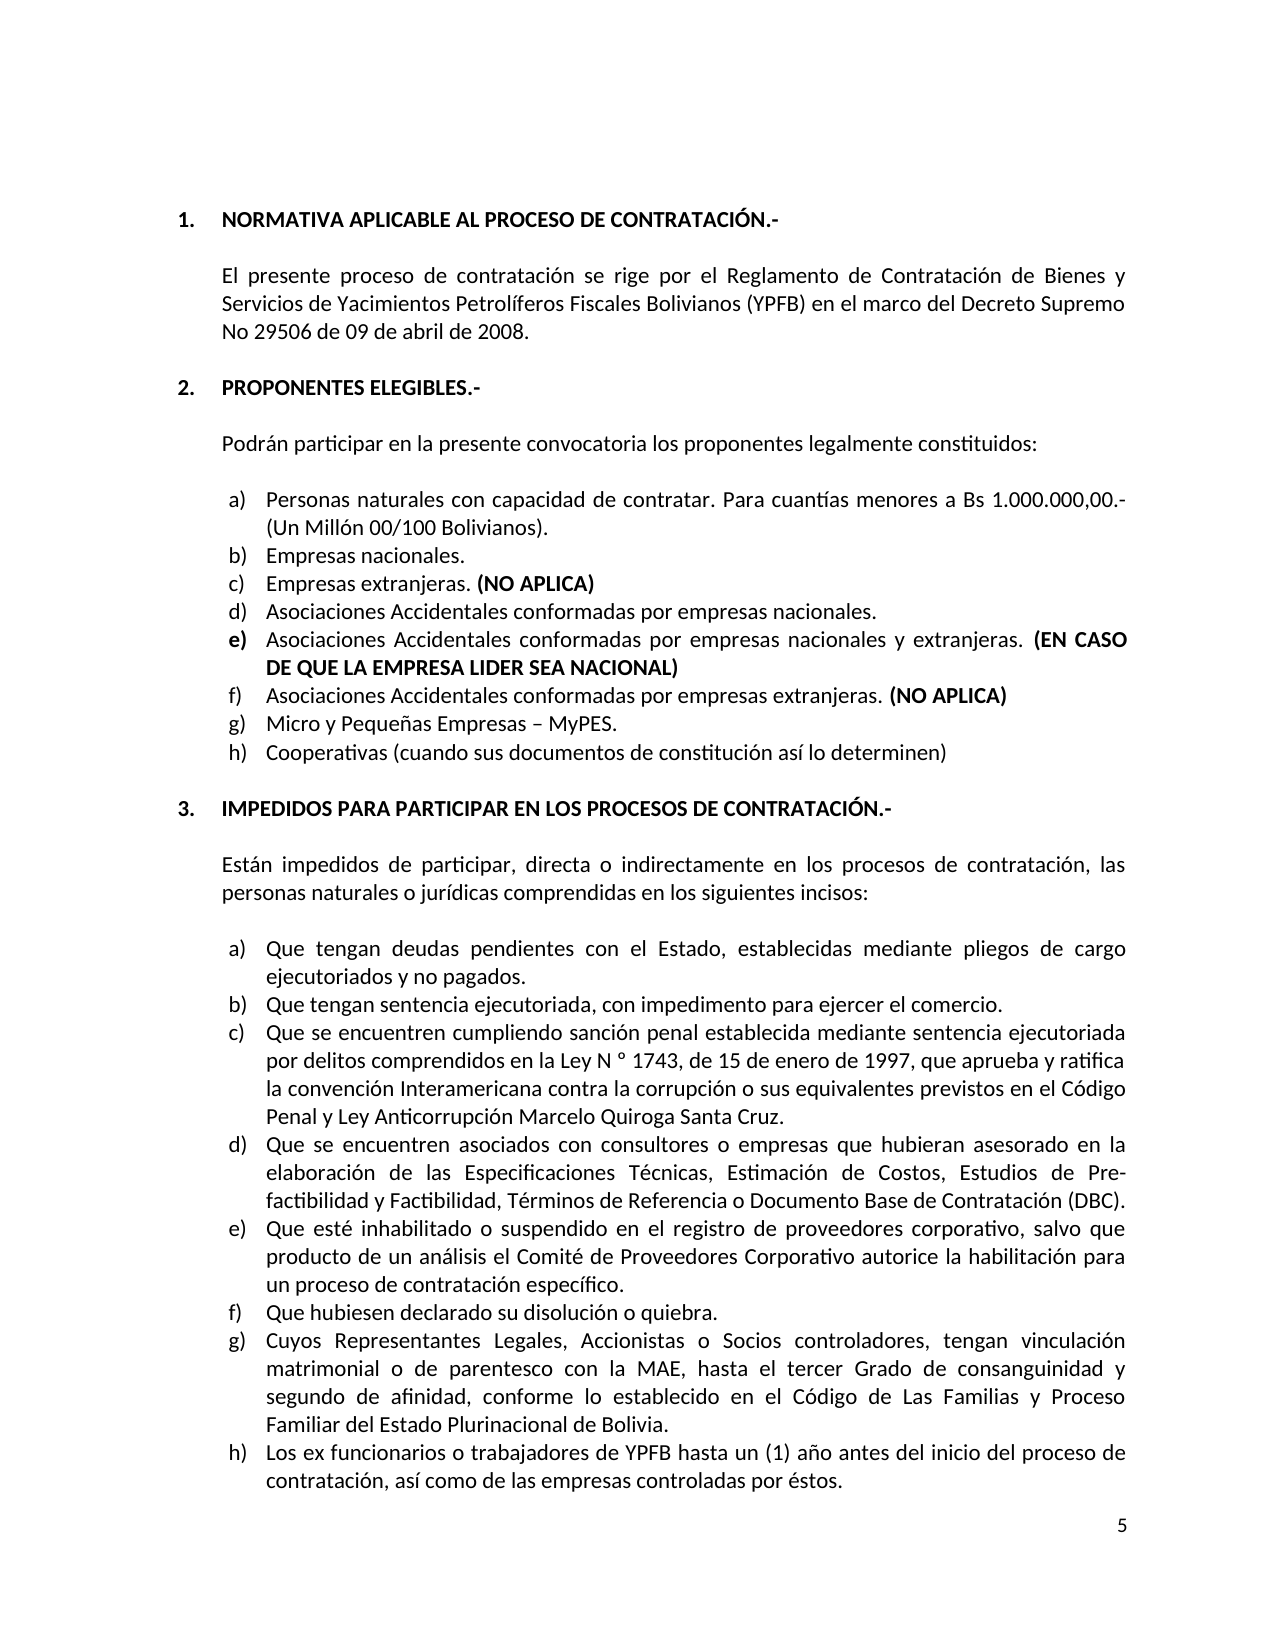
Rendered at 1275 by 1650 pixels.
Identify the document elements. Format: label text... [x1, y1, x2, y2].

list Que tengan deudas pendientes con el Estado, establecidas mediante pliegos de cargo ejecutoriados y no pagados. [228, 934, 1127, 990]
list Podrán participar en la presente convocatoria los proponentes legalmente constituidos: [222, 429, 1127, 457]
list PROPONENTES ELEGIBLES.- [177, 373, 1127, 401]
list Cuyos Representantes Legales, Accionistas o Socios controladores, tengan vinculación matrimonial o de parentesco con la MAE, hasta el tercer Grado de consanguinidad y segundo de afinidad, conforme lo establecido en el Código de Las Familias y Proceso Familiar del Estado Plurinacional de Bolivia. [228, 1326, 1127, 1438]
list Que se encuentren cumpliendo sanción penal establecida mediante sentencia ejecutoriada por delitos comprendidos en la Ley N º 1743, de 15 de enero de 1997, que aprueba y ratifica la convención Interamericana contra la corrupción o sus equivalentes previstos en el Código Penal y Ley Anticorrupción Marcelo Quiroga Santa Cruz. [228, 1018, 1127, 1130]
list Personas naturales con capacidad de contratar. Para cuantías menores a Bs 1.000.000,00.- (Un Millón 00/100 Bolivianos). [228, 485, 1127, 541]
list Micro y Pequeñas Empresas – MyPES. [228, 709, 1127, 738]
list Asociaciones Accidentales conformadas por empresas nacionales. [228, 597, 1127, 626]
list Están impedidos de participar, directa o indirectamente en los procesos de contratación, las personas naturales o jurídicas comprendidas en los siguientes incisos: [222, 850, 1127, 906]
list Empresas nacionales. [228, 541, 1127, 569]
list Que hubiesen declarado su disolución o quiebra. [228, 1298, 1127, 1326]
text El presente proceso de contratación se rige por el Reglamento de Contratación de Bienes y Servicios de Yacimientos Petrolíferos Fiscales Bolivianos (YPFB) en el marco del Decreto Supremo No 29506 de 09 de abril de 2008. [222, 261, 1127, 345]
list NORMATIVA APLICABLE AL PROCESO DE CONTRATACIÓN.- [177, 205, 1127, 233]
list Que tengan sentencia ejecutoriada, con impedimento para ejercer el comercio. [228, 990, 1127, 1018]
list Que esté inhabilitado o suspendido en el registro de proveedores corporativo, salvo que producto de un análisis el Comité de Proveedores Corporativo autorice la habilitación para un proceso de contratación específico. [228, 1214, 1127, 1298]
list Cooperativas (cuando sus documentos de constitución así lo determinen) [228, 738, 1127, 766]
list Asociaciones Accidentales conformadas por empresas nacionales y extranjeras. (EN CASO DE QUE LA EMPRESA LIDER SEA NACIONAL) [228, 626, 1127, 682]
list IMPEDIDOS PARA PARTICIPAR EN LOS PROCESOS DE CONTRATACIÓN.- [177, 794, 1127, 822]
list Que se encuentren asociados con consultores o empresas que hubieran asesorado en la elaboración de las Especificaciones Técnicas, Estimación de Costos, Estudios de Pre-factibilidad y Factibilidad, Términos de Referencia o Documento Base de Contratación (DBC). [228, 1130, 1127, 1214]
list Asociaciones Accidentales conformadas por empresas extranjeras. (NO APLICA) [228, 682, 1127, 709]
list Los ex funcionarios o trabajadores de YPFB hasta un (1) año antes del inicio del proceso de contratación, así como de las empresas controladas por éstos. [228, 1438, 1127, 1494]
list Empresas extranjeras. (NO APLICA) [228, 569, 1127, 597]
